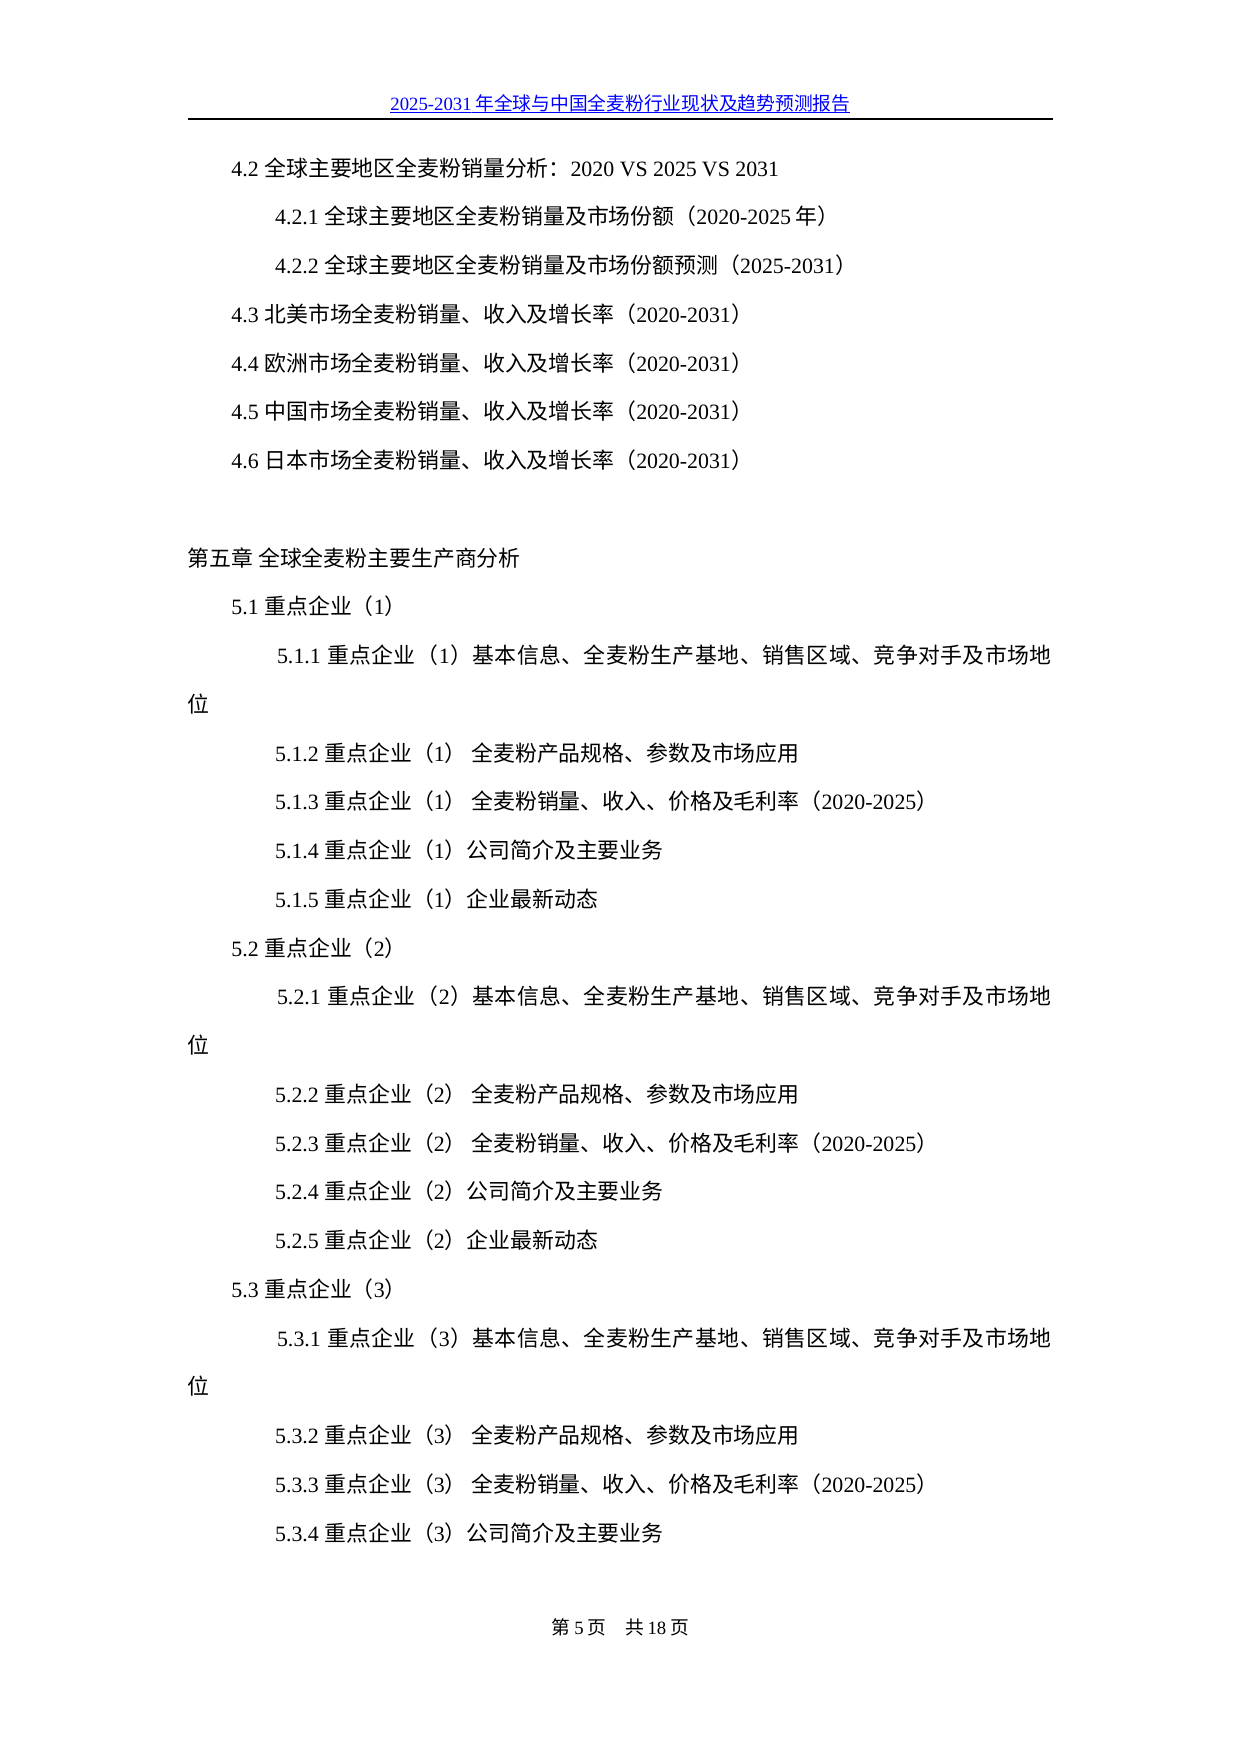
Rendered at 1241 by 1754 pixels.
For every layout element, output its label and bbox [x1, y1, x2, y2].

text [187, 150, 1053, 1548]
